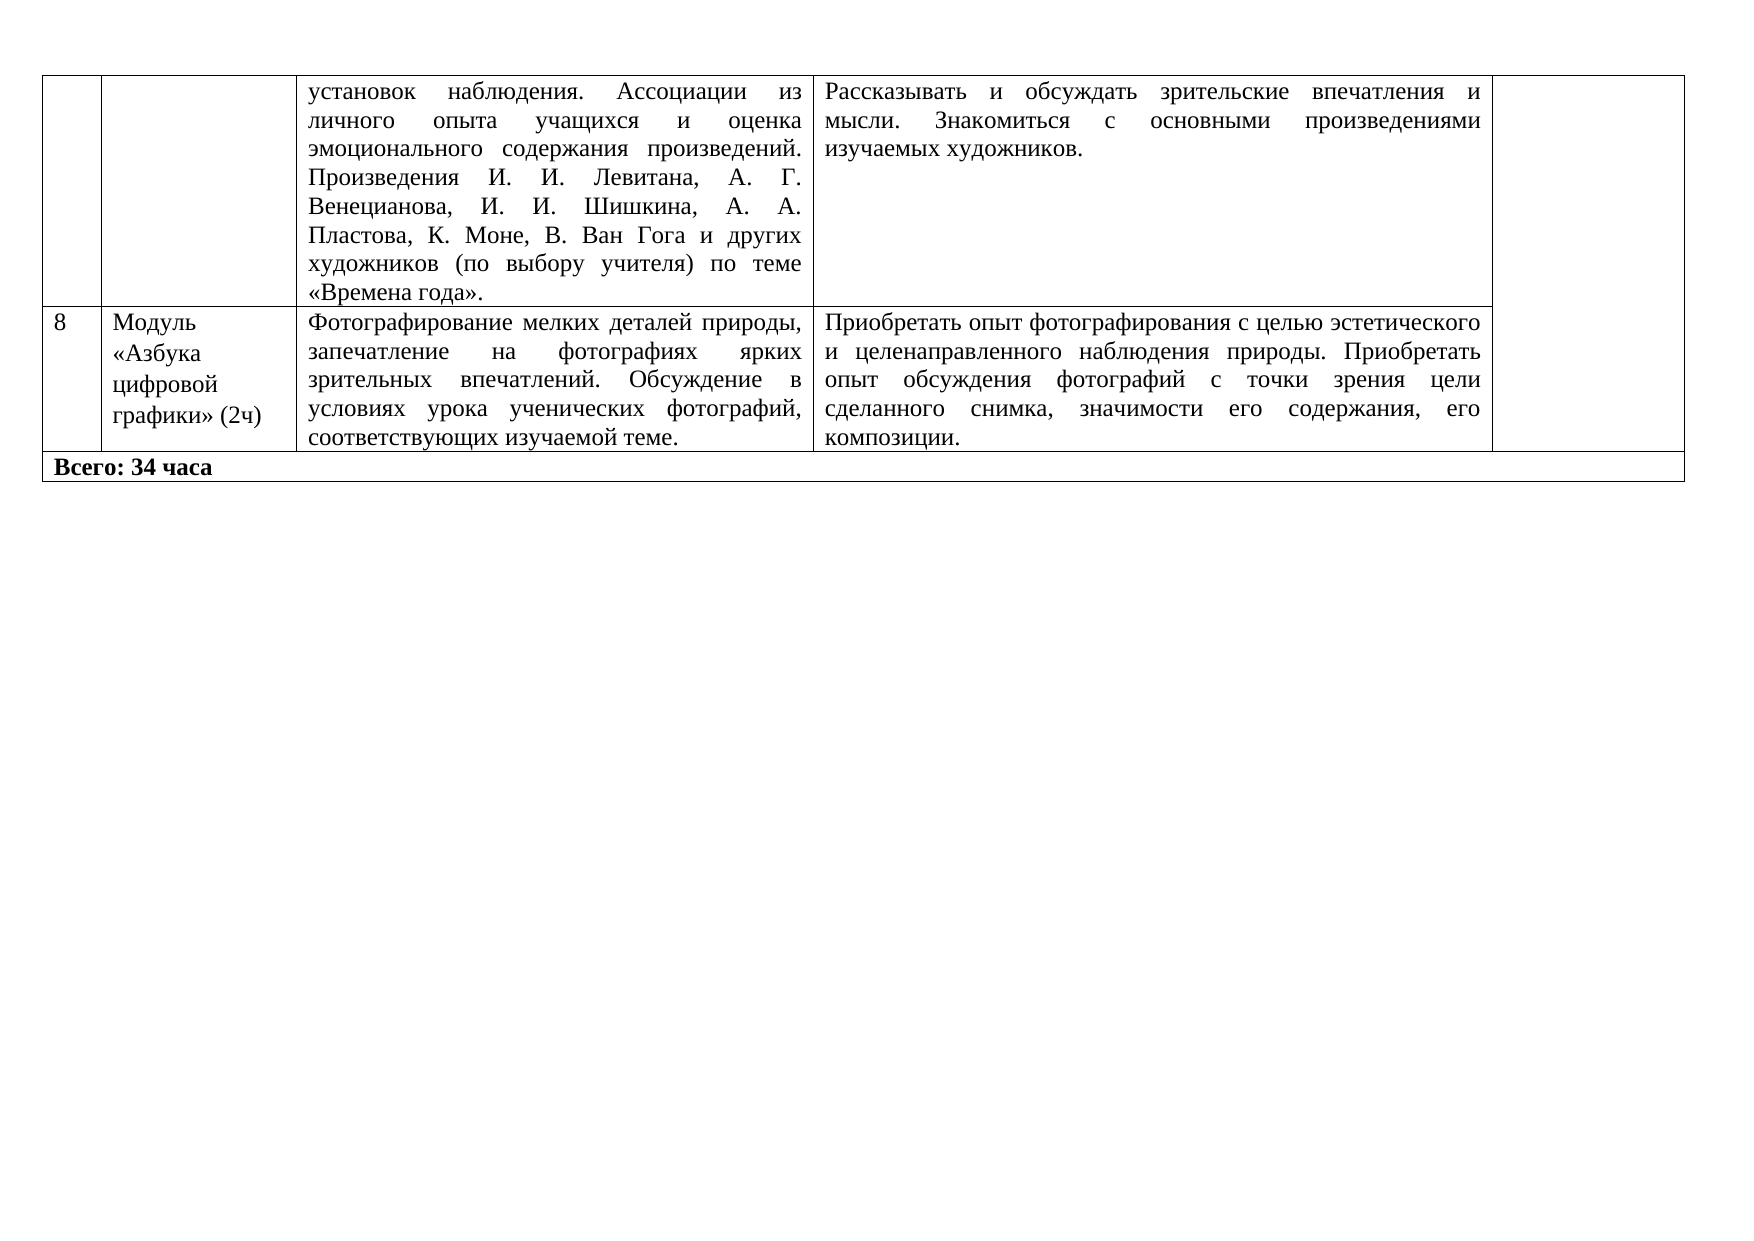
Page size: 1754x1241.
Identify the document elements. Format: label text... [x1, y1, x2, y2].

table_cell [102, 76, 296, 306]
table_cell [814, 76, 1492, 306]
table_cell 8 [43, 307, 101, 451]
table_cell Приобретать опыт фотографирования с целью эстетического и целенаправленного наблюдения природы. Приобретать опыт обсуждения фотографий с точки зрения цели сделанного снимка, значимости его содержания, его композиции. [814, 307, 1492, 451]
table_cell Модуль «Азбука цифровой графики» (2ч) [102, 307, 296, 451]
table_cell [297, 76, 813, 306]
table_cell Всего: 34 часа [43, 452, 1684, 481]
table_cell Фотографирование мелких деталей природы, запечатление на фотографиях ярких зрительных впечатлений. Обсуждение в условиях урока ученических фотографий, соответствующих изучаемой теме. [297, 307, 813, 451]
table_cell 7 [43, 76, 101, 306]
